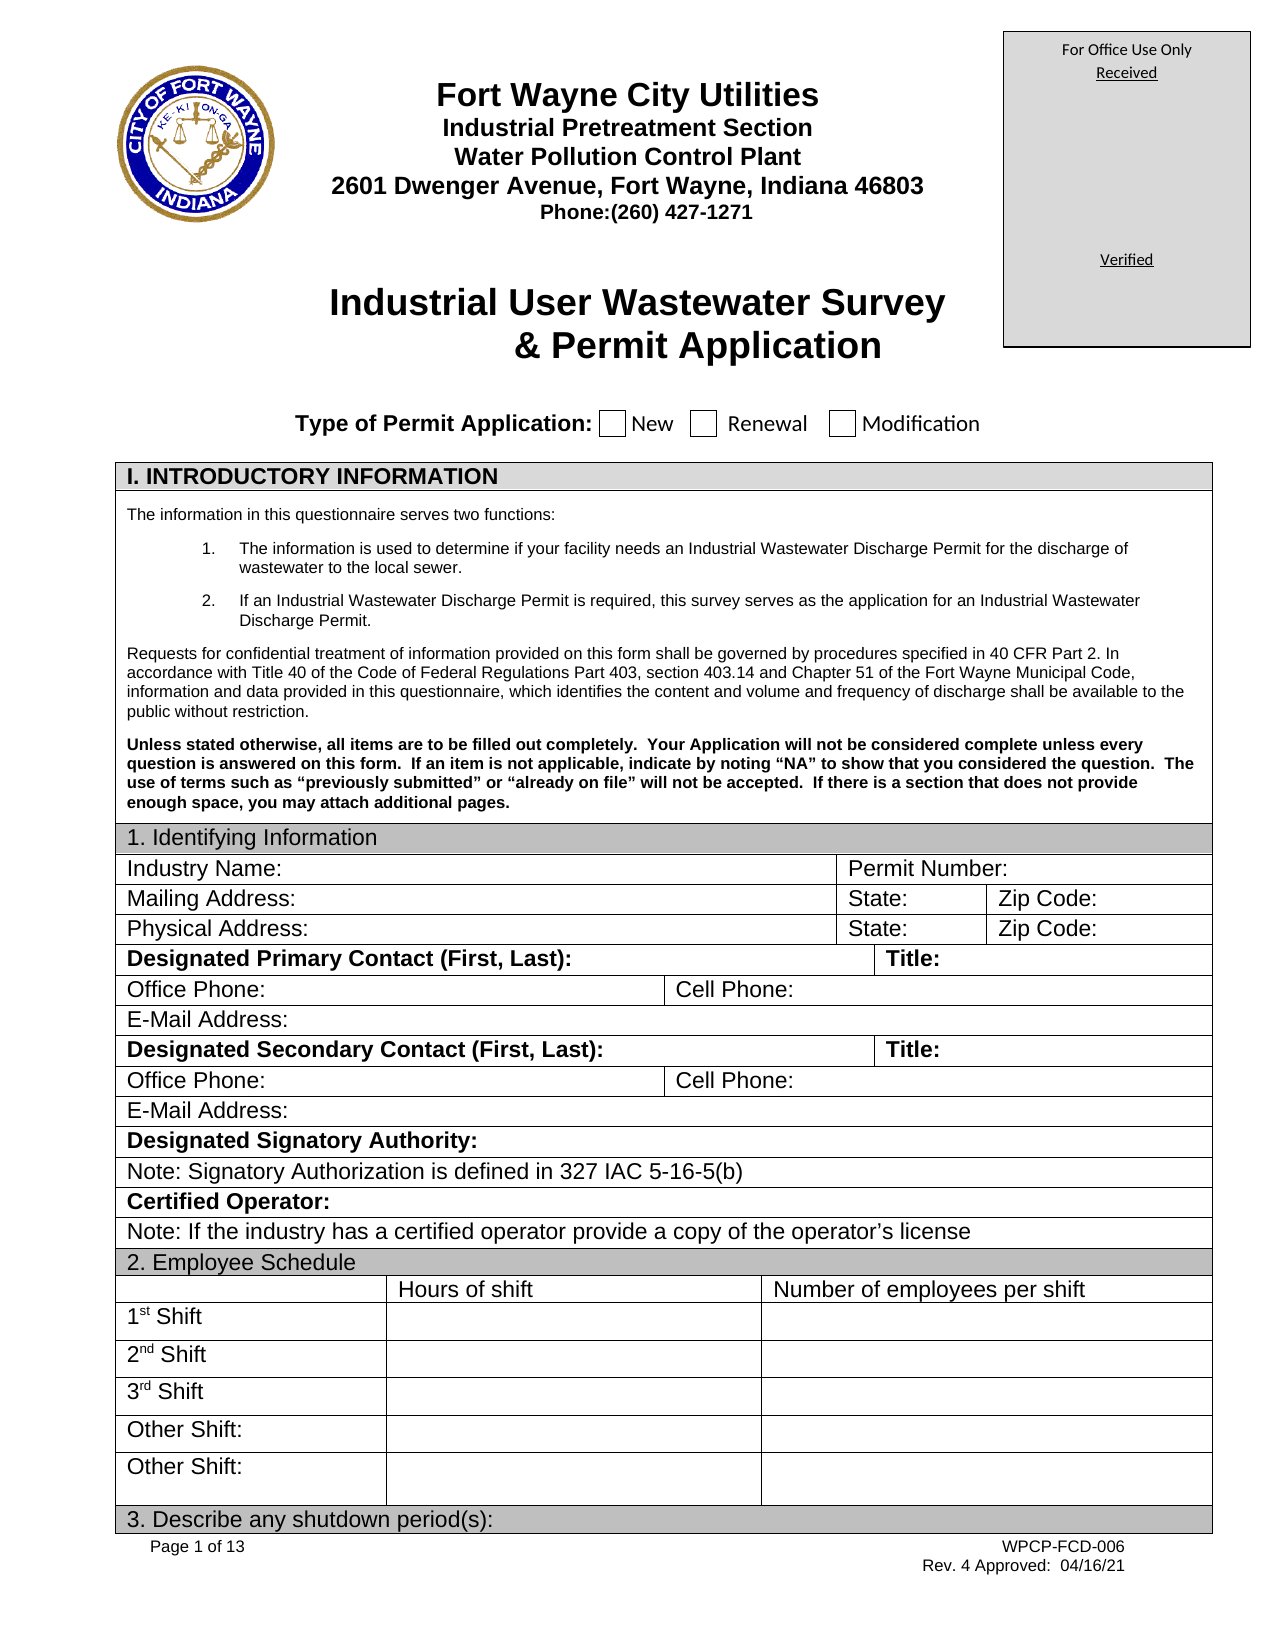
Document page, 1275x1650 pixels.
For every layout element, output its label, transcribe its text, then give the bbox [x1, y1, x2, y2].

table_cell Zip Code: [987, 915, 1212, 944]
table_cell [762, 1341, 1212, 1377]
table_cell Note: Signatory Authorization is defined in 327 IAC 5-16-5(b) [116, 1158, 1212, 1187]
table_cell 3rd Shift [116, 1378, 386, 1415]
table_cell Office Phone: [116, 1067, 664, 1096]
table_cell State: [837, 885, 986, 914]
table_header I. INTRODUCTORY INFORMATION [116, 463, 1212, 489]
table_cell Cell Phone: [665, 1067, 1212, 1096]
table_cell [762, 1303, 1212, 1340]
table_cell [762, 1378, 1212, 1415]
table_cell Mailing Address: [116, 885, 836, 914]
table_cell Certified Operator: [116, 1188, 1212, 1217]
table_cell Title: [875, 945, 1212, 975]
text & Permit Application [150, 323, 1125, 366]
table_cell E-Mail Address: [116, 1006, 1212, 1035]
table_cell The information in this questionnaire serves two functions: The information is used to determine if your facility needs an Industrial Wastewater Discharge Permit for the discharge of wastewater to the local sewer. If an Industrial Wastewater Discharge Permit is required, this survey serves as the application for an Industrial Wastewater Discharge Permit. Requests for confidential treatment of information provided on this form shall be governed by procedures specified in 40 CFR Part 2. In accordance with Title 40 of the Code of Federal Regulations Part 403, section 403.14 and Chapter 51 of the Fort Wayne Municipal Code, information and data provided in this questionnaire, which identifies the content and volume and frequency of discharge shall be available to the public without restriction. Unless stated otherwise, all items are to be filled out completely. Your Application will not be considered complete unless every question is answered on this form. If an item is not applicable, indicate by noting “NA” to show that you considered the question. The use of terms such as “previously submitted” or “already on file” will not be accepted. If there is a section that does not provide enough space, you may attach additional pages. [116, 491, 1212, 823]
table_cell [762, 1453, 1212, 1505]
table_cell Office Phone: [116, 976, 664, 1005]
table_cell Permit Number: [837, 855, 1212, 884]
table_cell [387, 1341, 761, 1377]
table_cell Hours of shift [387, 1276, 761, 1302]
table_cell Cell Phone: [665, 976, 1212, 1005]
table_cell Designated Secondary Contact (First, Last): [116, 1036, 874, 1066]
table_cell Number of employees per shift [762, 1276, 1212, 1302]
table_cell [387, 1378, 761, 1415]
table_cell State: [837, 915, 986, 944]
table_cell 1st Shift [116, 1303, 386, 1340]
table_cell 2nd Shift [116, 1341, 386, 1377]
table_cell 2. Employee Schedule [116, 1249, 1212, 1275]
table_cell 1. Identifying Information [116, 824, 1212, 853]
table_cell [387, 1303, 761, 1340]
table_cell Other Shift: [116, 1416, 386, 1452]
table_cell Industry Name: [116, 855, 836, 884]
table_cell Designated Primary Contact (First, Last): [116, 945, 874, 975]
table_cell Physical Address: [116, 915, 836, 944]
table_cell Zip Code: [987, 885, 1212, 914]
table_cell Note: If the industry has a certified operator provide a copy of the operator’s license [116, 1218, 1212, 1247]
table_cell Designated Signatory Authority: [116, 1127, 1212, 1157]
text Type of Permit Application: New Renewal Modification [150, 409, 1125, 437]
table_cell E-Mail Address: [116, 1097, 1212, 1126]
table_cell [762, 1416, 1212, 1452]
table_cell Other Shift: [116, 1453, 386, 1505]
table_cell [387, 1453, 761, 1505]
table_cell [116, 1276, 386, 1302]
text Industrial User Wastewater Survey [150, 280, 1003, 323]
table_cell 3. Describe any shutdown period(s): [116, 1506, 1212, 1533]
table_cell Title: [875, 1036, 1212, 1066]
table_cell [387, 1416, 761, 1452]
